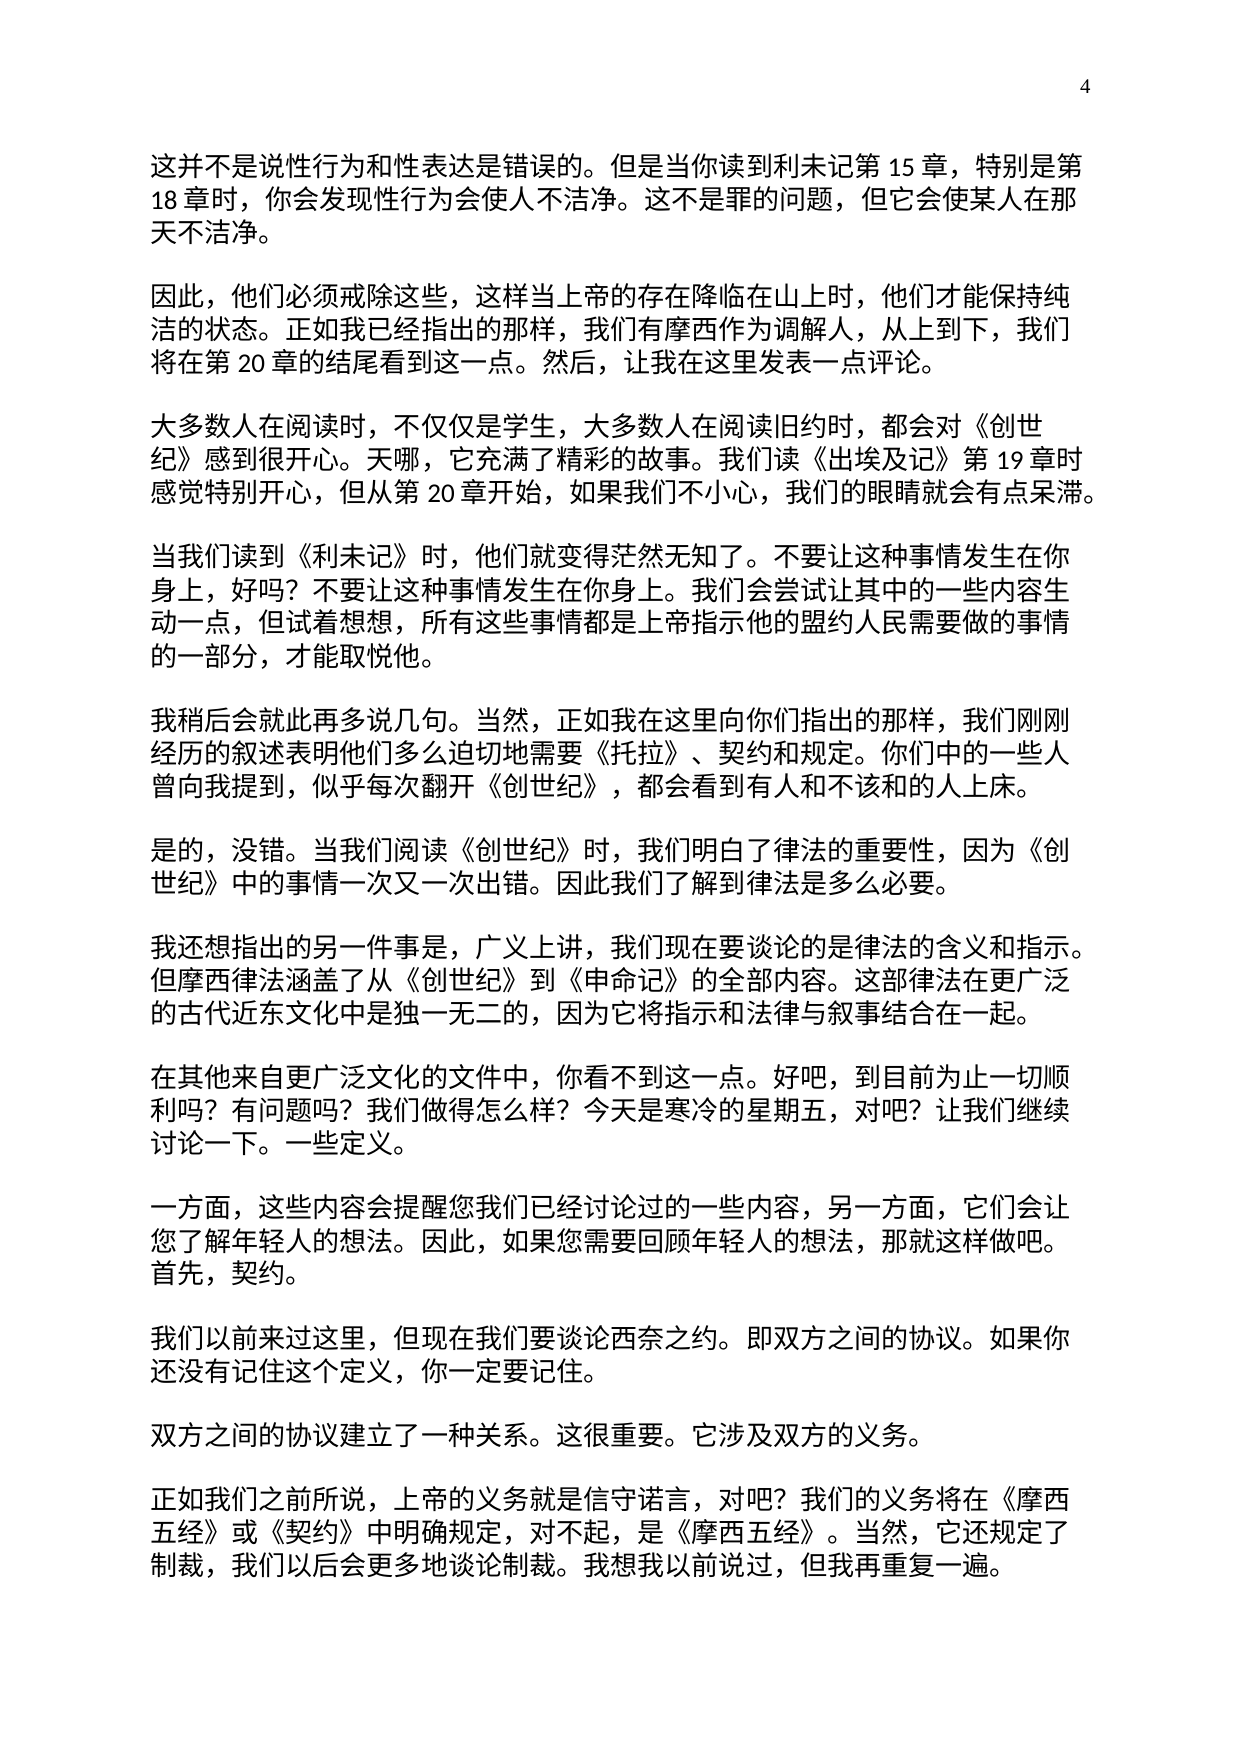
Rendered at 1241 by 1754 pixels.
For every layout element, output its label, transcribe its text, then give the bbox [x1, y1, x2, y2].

text 在其他来自更广泛文化的文件中，你看不到这一点。好吧，到目前为止一切顺利吗？有问题吗？我们做得怎么样？今天是寒冷的星期五，对吧？让我们继续讨论一下。一些定义。 [150, 1061, 1090, 1161]
text 这并不是说性行为和性表达是错误的。但是当你读到利未记第 15 章，特别是第 18 章时，你会发现性行为会使人不洁净。这不是罪的问题，但它会使某人在那天不洁净。 [150, 150, 1090, 249]
text 当我们读到《利未记》时，他们就变得茫然无知了。不要让这种事情发生在你身上，好吗？不要让这种事情发生在你身上。我们会尝试让其中的一些内容生动一点，但试着想想，所有这些事情都是上帝指示他的盟约人民需要做的事情的一部分，才能取悦他。 [150, 541, 1090, 673]
text 一方面，这些内容会提醒您我们已经讨论过的一些内容，另一方面，它们会让您了解年轻人的想法。因此，如果您需要回顾年轻人的想法，那就这样做吧。首先，契约。 [150, 1192, 1090, 1291]
text 双方之间的协议建立了一种关系。这很重要。它涉及双方的义务。 [150, 1419, 1090, 1452]
text 大多数人在阅读时，不仅仅是学生，大多数人在阅读旧约时，都会对《创世纪》感到很开心。天哪，它充满了精彩的故事。我们读《出埃及记》第 19 章时感觉特别开心，但从第 20 章开始，如果我们不小心，我们的眼睛就会有点呆滞。 [150, 410, 1090, 509]
text 正如我们之前所说，上帝的义务就是信守诺言，对吧？我们的义务将在《摩西五经》或《契约》中明确规定，对不起，是《摩西五经》。当然，它还规定了制裁，我们以后会更多地谈论制裁。我想我以前说过，但我再重复一遍。 [150, 1483, 1090, 1582]
text 因此，他们必须戒除这些，这样当上帝的存在降临在山上时，他们才能保持纯洁的状态。正如我已经指出的那样，我们有摩西作为调解人，从上到下，我们将在第 20 章的结尾看到这一点。然后，让我在这里发表一点评论。 [150, 280, 1090, 379]
text 我还想指出的另一件事是，广义上讲，我们现在要谈论的是律法的含义和指示。但摩西律法涵盖了从《创世纪》到《申命记》的全部内容。这部律法在更广泛的古代近东文化中是独一无二的，因为它将指示和法律与叙事结合在一起。 [150, 931, 1090, 1030]
text 是的，没错。当我们阅读《创世纪》时，我们明白了律法的重要性，因为《创世纪》中的事情一次又一次出错。因此我们了解到律法是多么必要。 [150, 834, 1090, 900]
text 我稍后会就此再多说几句。当然，正如我在这里向你们指出的那样，我们刚刚经历的叙述表明他们多么迫切地需要《托拉》、契约和规定。你们中的一些人曾向我提到，似乎每次翻开《创世纪》，都会看到有人和不该和的人上床。 [150, 704, 1090, 803]
text 我们以前来过这里，但现在我们要谈论西奈之约。即双方之间的协议。如果你还没有记住这个定义，你一定要记住。 [150, 1322, 1090, 1388]
